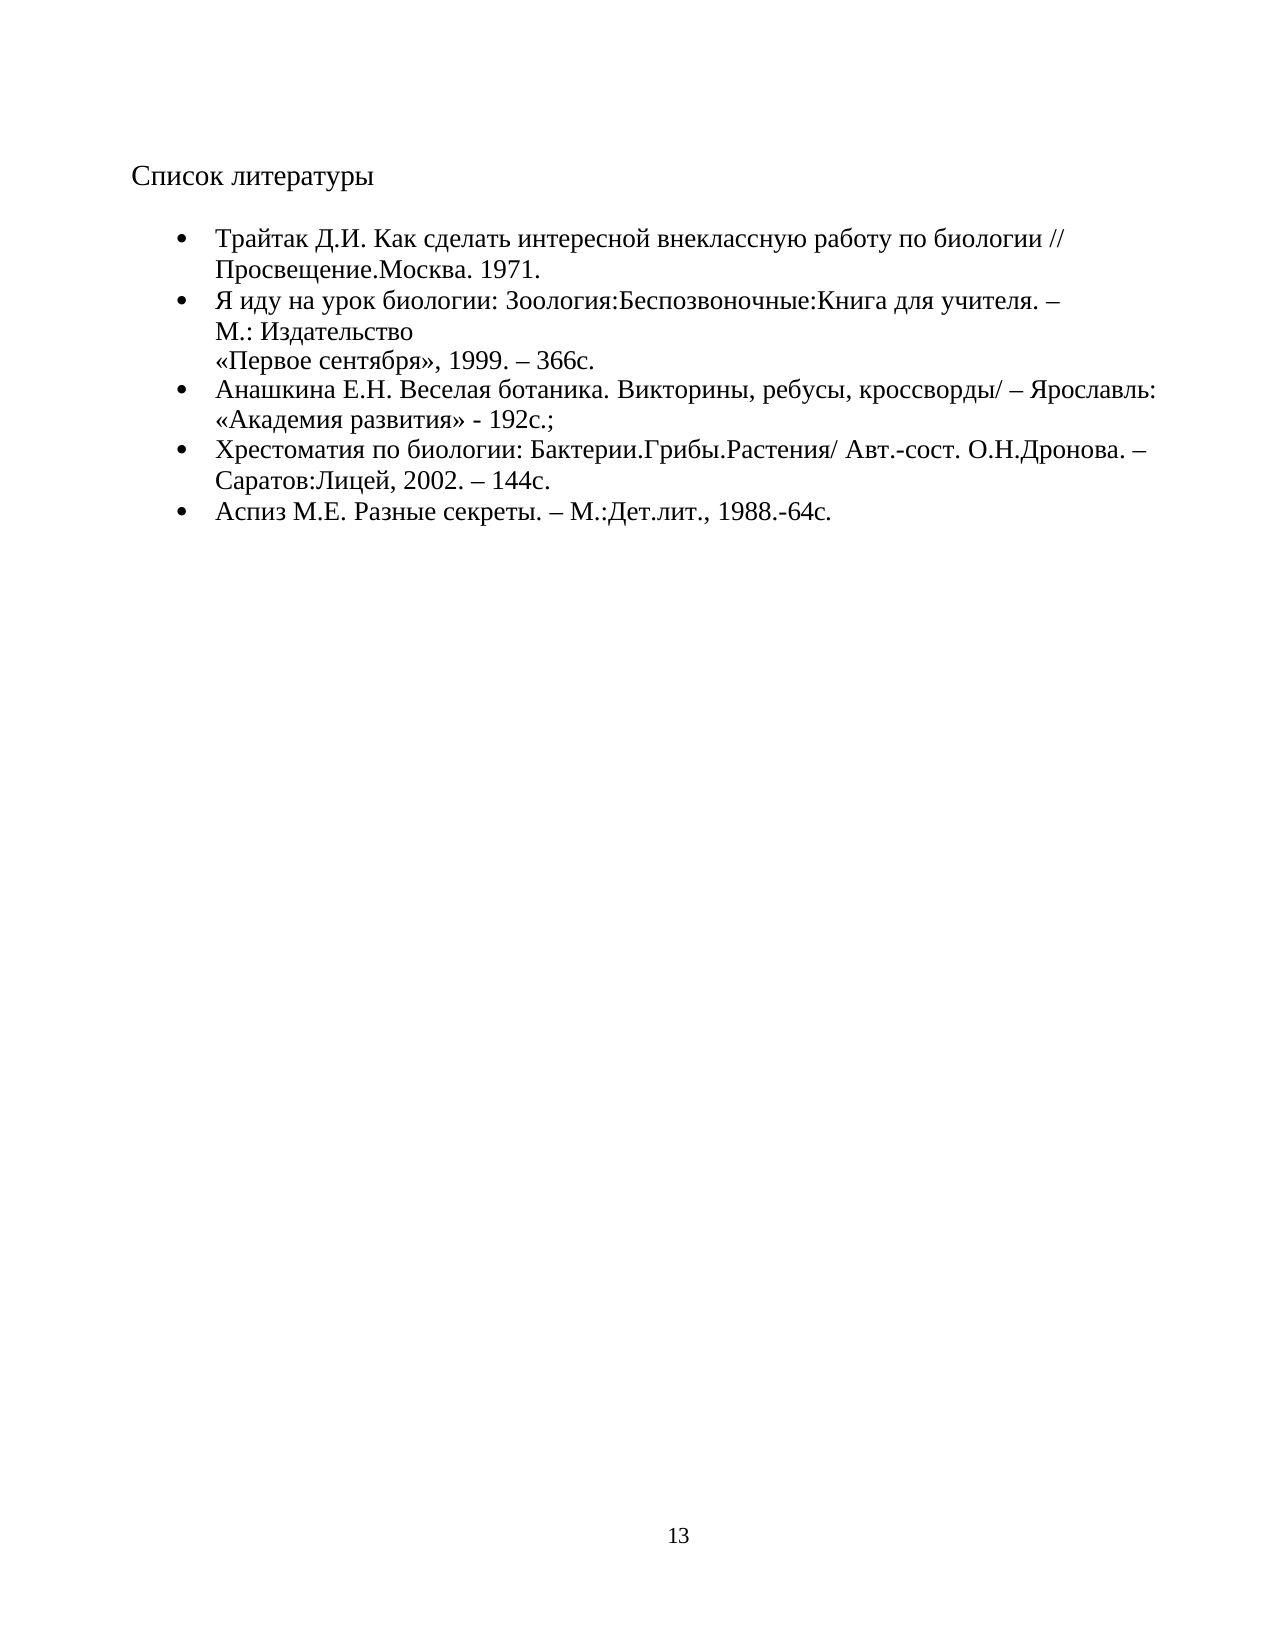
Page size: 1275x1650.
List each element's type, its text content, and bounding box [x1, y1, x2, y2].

text Список литературы [131, 158, 1237, 191]
list Трайтак Д.И. Как сделать интересной внеклассную работу по биологии // Просвещение.Москва. 1971. [177, 223, 1083, 284]
list Я иду на урок биологии: Зоология:Беспозвоночные:Книга для учителя. – М.: Издательство [177, 285, 1102, 346]
list Аспиз М.Е. Разные секреты. – М.:Дет.лит., 1988.-64с. [177, 496, 1237, 527]
text «Академия развития» - 192с.; [215, 405, 1237, 434]
list Хрестоматия по биологии: Бактерии.Грибы.Растения/ Авт.-сост. О.Н.Дронова. – Саратов:Лицей, 2002. – 144с. [177, 434, 1146, 496]
text «Первое сентября», 1999. – 366с. [215, 346, 1237, 375]
list Анашкина Е.Н. Веселая ботаника. Викторины, ребусы, кроссворды/ – Ярославль: [177, 375, 1237, 405]
